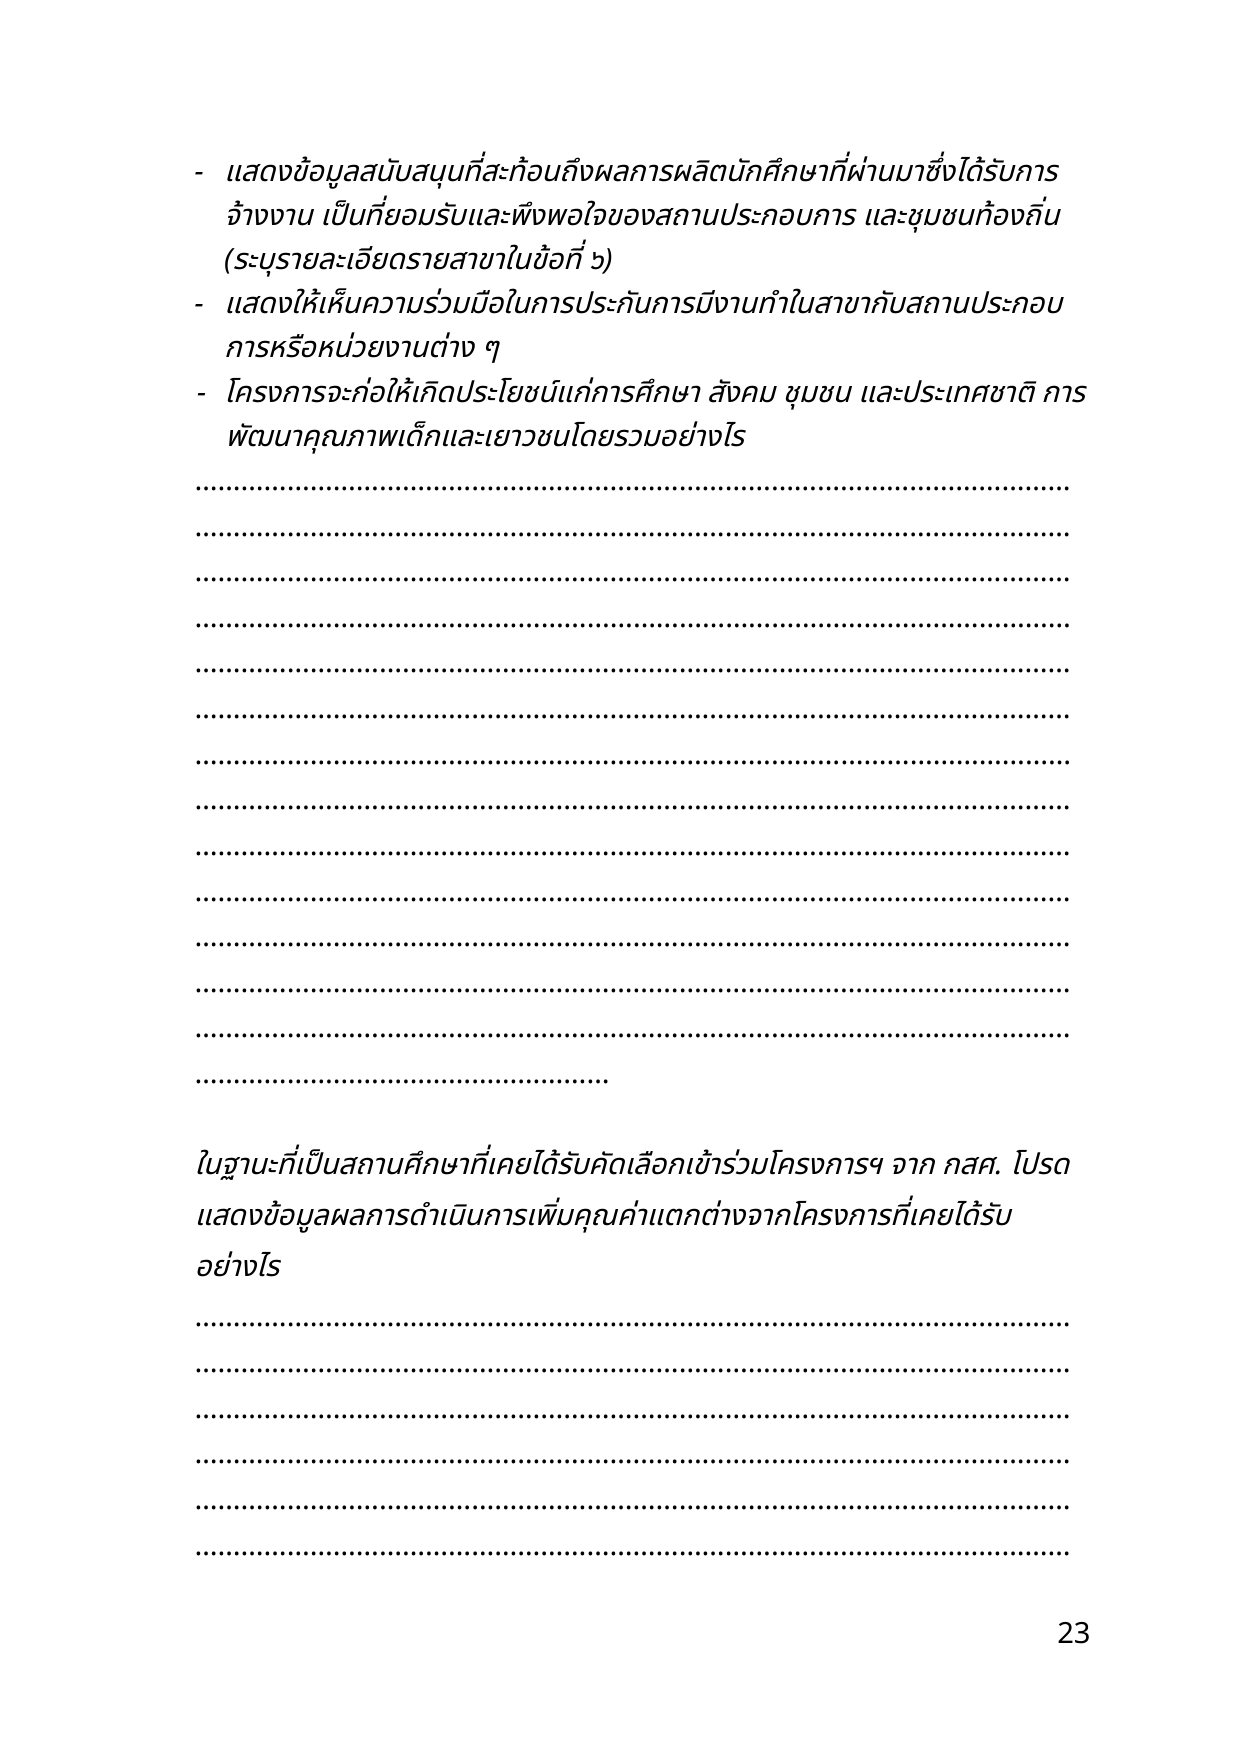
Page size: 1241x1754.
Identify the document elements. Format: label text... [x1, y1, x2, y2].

text ในฐานะที่เป็นสถานศึกษาที่เคยได้รับคัดเลือกเข้าร่วมโครงการฯ จาก กสศ. โปรดแสดงข้อมูลผลการดำเนินการเพิ่มคุณค่าแตกต่างจากโครงการที่เคยได้รับอย่างไร [194, 1144, 1090, 1289]
list แสดงข้อมูลสนับสนุนที่สะท้อนถึงผลการผลิตนักศึกษาที่ผ่านมาซึ่งได้รับการจ้างงาน เป็นที่ยอมรับและพึงพอใจของสถานประกอบการ และชุมชนท้องถิ่น (ระบุรายละเอียดรายสาขาในข้อที่ ๖) [194, 150, 1090, 283]
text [194, 1296, 1090, 1563]
list โครงการจะก่อให้เกิดประโยชน์แก่การศึกษา สังคม ชุมชน และประเทศชาติ การพัฒนาคุณภาพเด็กและเยาวชนโดยรวมอย่างไร [197, 371, 1090, 459]
list แสดงให้เห็นความร่วมมือในการประกันการมีงานทำในสาขากับสถานประกอบการหรือหน่วยงานต่าง ๆ [194, 283, 1090, 371]
text …………………………………………………………………………………………………………………………………………………………………………………………………………………………………………………………………………………………………………………………………………………………………………………………………………………………………………………………………………………………………………………………………………………………………………………………………………………………………………………………………………………………………………………………………………………………………………………………………………………………………………………………………………………………………………………………………………………………………………………………………………………………………………………………………………………………………………………………………………………………………………………………………………………………………………………………………………………………………………………………………………………………………………………………………………………… [194, 459, 1090, 1092]
